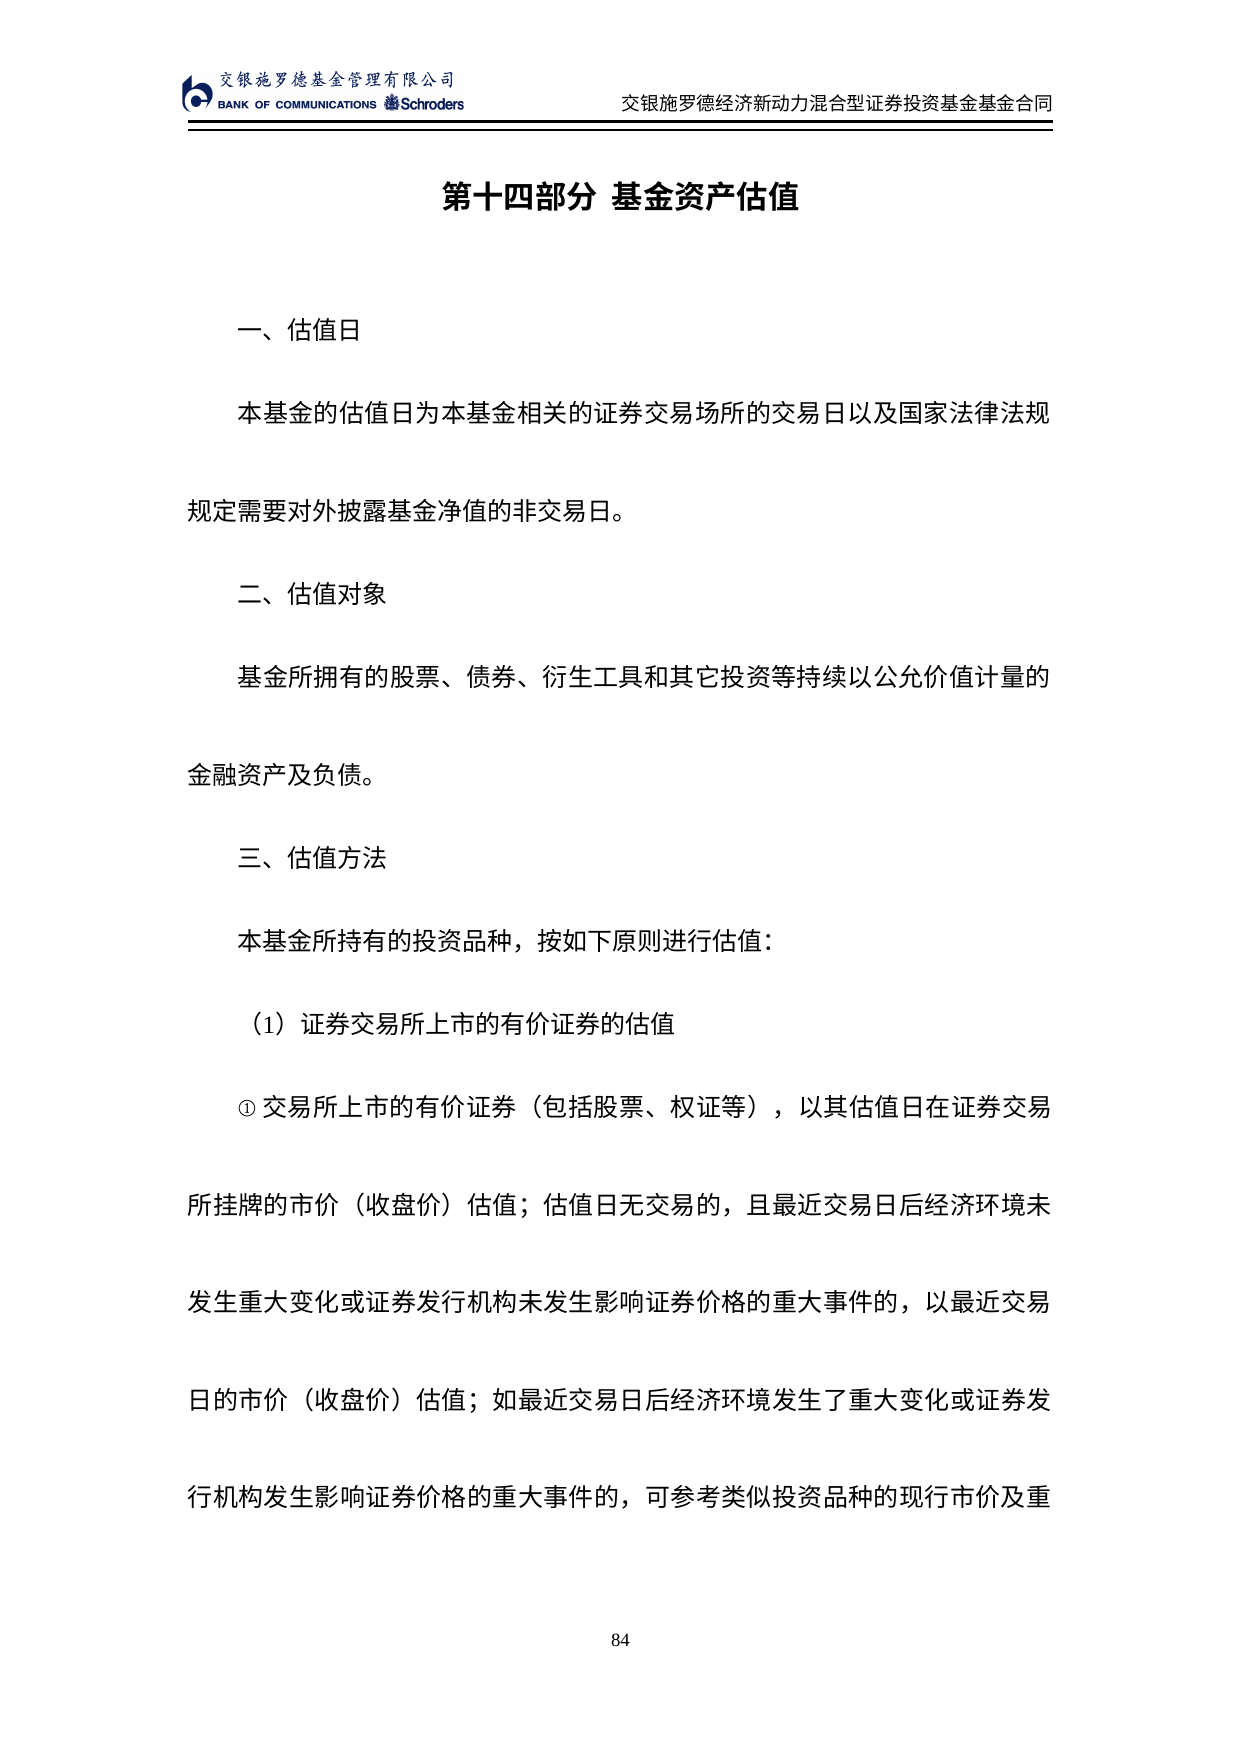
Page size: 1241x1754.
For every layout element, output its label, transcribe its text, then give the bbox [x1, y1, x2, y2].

picture [182, 71, 464, 112]
text 本基金所持有的投资品种，按如下原则进行估值： [187, 907, 1053, 972]
text 二、估值对象 [187, 560, 1053, 625]
text 三、估值方法 [187, 824, 1053, 889]
text 一、估值日 [187, 296, 1053, 361]
text 基金所拥有的股票、债券、衍生工具和其它投资等持续以公允价值计量的金融资产及负债。 [187, 643, 1053, 806]
subtitle 第十四部分 基金资产估值 [187, 162, 1053, 227]
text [187, 1073, 1053, 1528]
text 本基金的估值日为本基金相关的证券交易场所的交易日以及国家法律法规规定需要对外披露基金净值的非交易日。 [187, 379, 1053, 542]
text （1）证券交易所上市的有价证券的估值 [187, 990, 1053, 1055]
